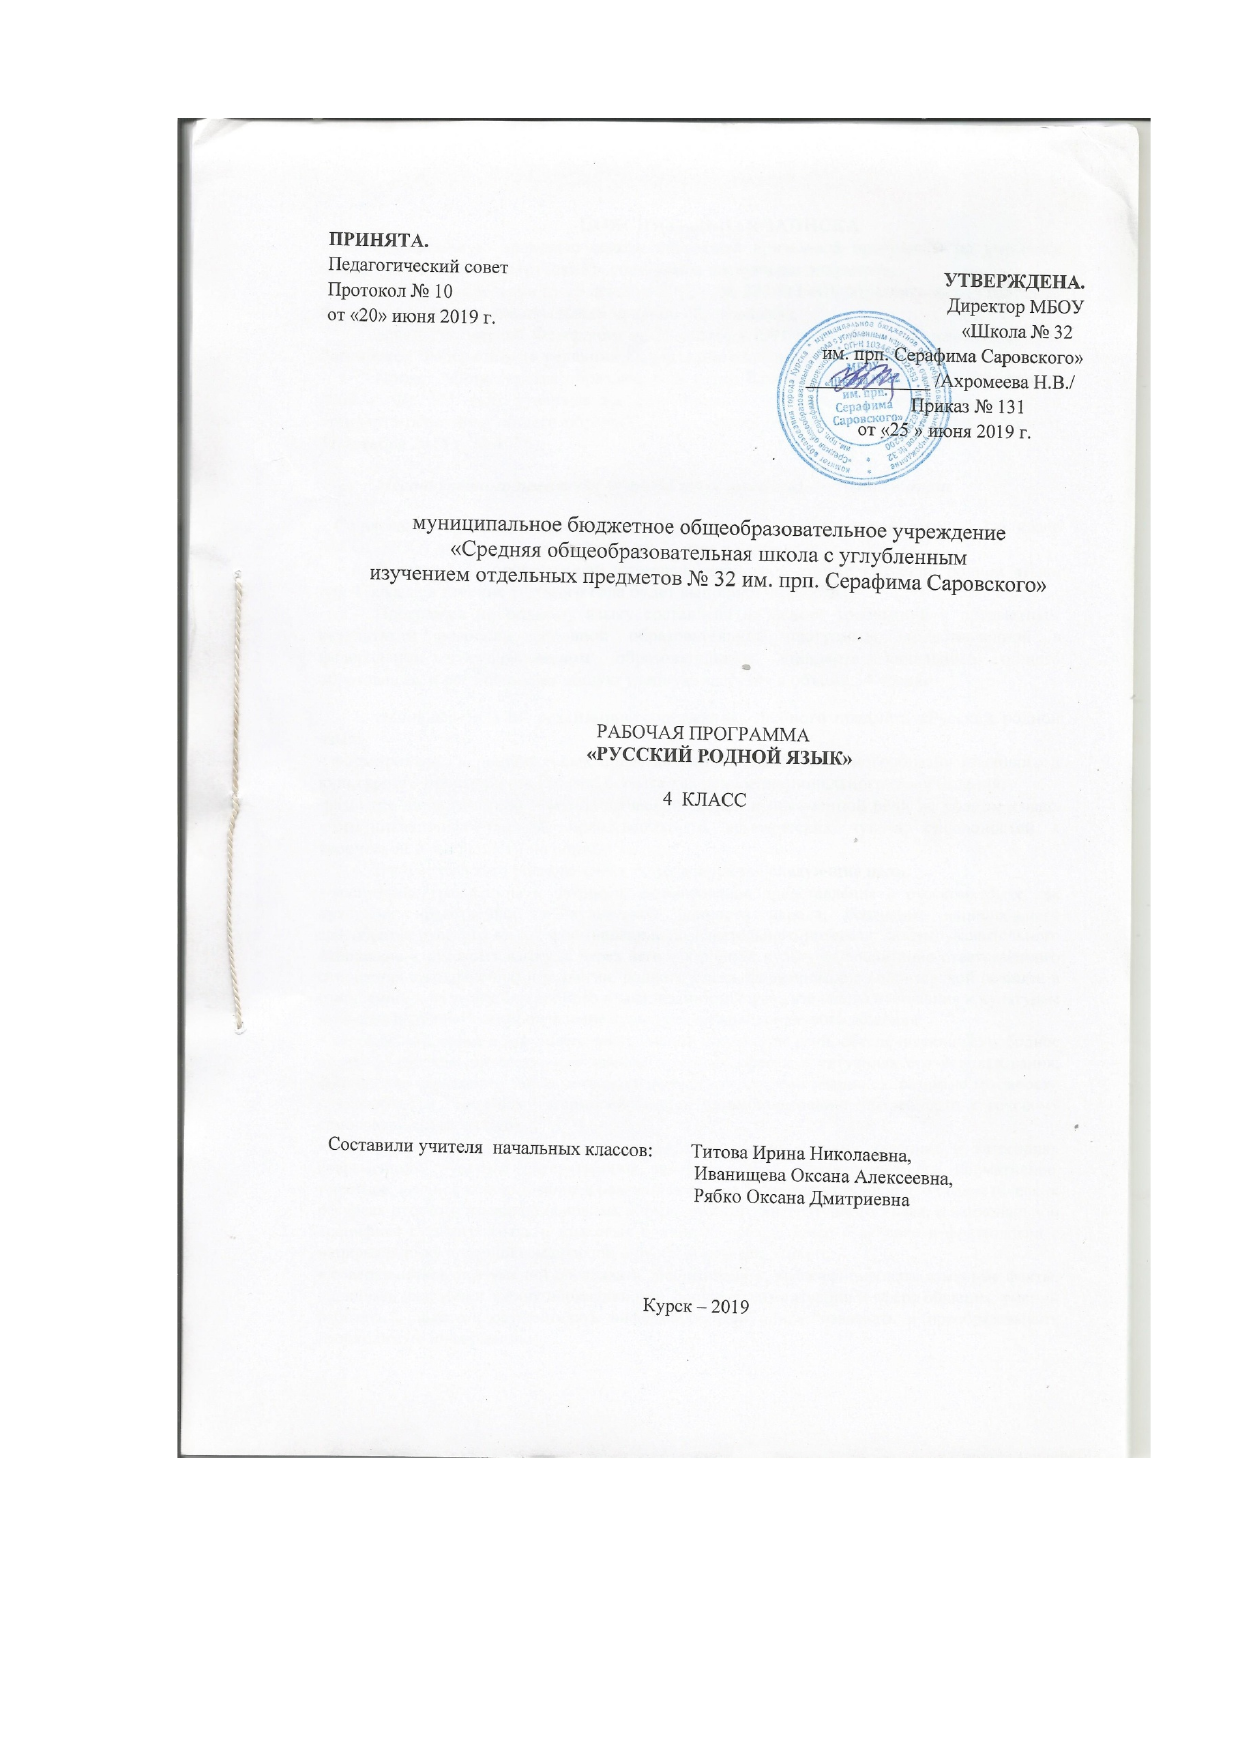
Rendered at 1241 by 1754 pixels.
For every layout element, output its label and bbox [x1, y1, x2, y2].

picture [177, 118, 1151, 1458]
